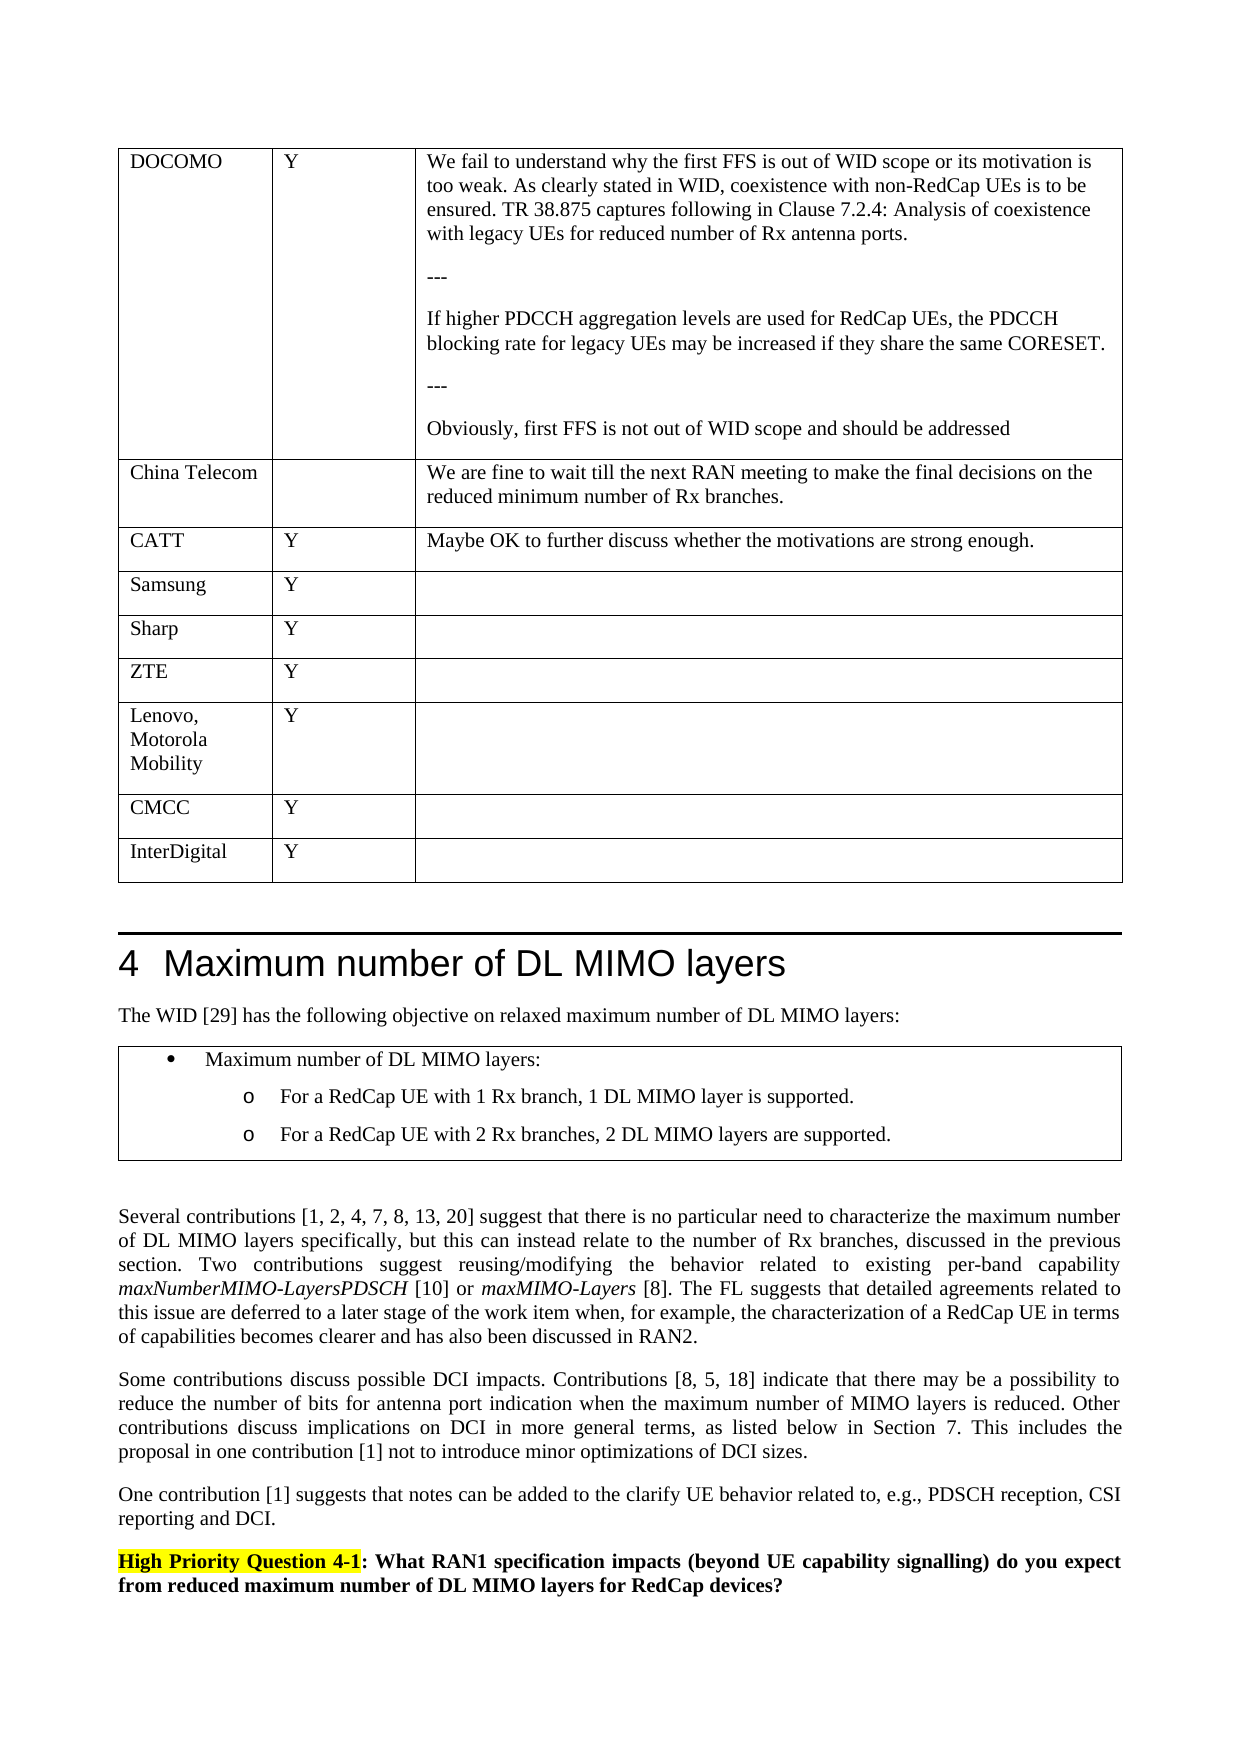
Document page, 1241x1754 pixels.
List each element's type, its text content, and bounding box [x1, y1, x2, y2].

table_cell Y [273, 149, 415, 459]
table_cell [273, 460, 415, 527]
table_cell CATT [119, 528, 272, 571]
table_cell DOCOMO [119, 149, 272, 459]
table_cell [416, 659, 1122, 702]
table_cell We are fine to wait till the next RAN meeting to make the final decisions on the reduced minimum number of Rx branches. [416, 460, 1122, 527]
table_cell InterDigital [119, 839, 272, 882]
table_cell We fail to understand why the first FFS is out of WID scope or its motivation is too weak. As clearly stated in WID, coexistence with non-RedCap UEs is to be ensured. TR 38.875 captures following in Clause 7.2.4: Analysis of coexistence with legacy UEs for reduced number of Rx antenna ports. --- If higher PDCCH aggregation levels are used for RedCap UEs, the PDCCH blocking rate for legacy UEs may be increased if they share the same CORESET. --- Obviously, first FFS is not out of WID scope and should be addressed [416, 149, 1122, 459]
table_cell China Telecom [119, 460, 272, 527]
table_cell Y [273, 839, 415, 882]
table_cell Y [273, 703, 415, 794]
table_cell Y [273, 659, 415, 702]
table_cell Samsung [119, 572, 272, 614]
text Several contributions [1, 2, 4, 7, 8, 13, 20] suggest that there is no particular need to characterize the maximum number of DL MIMO layers specifically, but this can instead relate to the number of Rx branches, discussed in the previous section. Two contributions suggest reusing/modifying the behavior related to existing per-band capability maxNumberMIMO-LayersPDSCH [10] or maxMIMO-Layers [8]. The FL suggests that detailed agreements related to this issue are deferred to a later stage of the work item when, for example, the characterization of a RedCap UE in terms of capabilities becomes clearer and has also been discussed in RAN2. [118, 1204, 1122, 1348]
table_cell Y [273, 528, 415, 571]
table_cell Y [273, 795, 415, 838]
table_cell Sharp [119, 616, 272, 658]
table_cell CMCC [119, 795, 272, 838]
table_cell [416, 616, 1122, 658]
table_cell [416, 572, 1122, 614]
table_cell Y [273, 572, 415, 614]
table_cell ZTE [119, 659, 272, 702]
table_header Maximum number of DL MIMO layers: For a RedCap UE with 1 Rx branch, 1 DL MIMO layer is supported. For a RedCap UE with 2 Rx branches, 2 DL MIMO layers are supported. [119, 1047, 1121, 1160]
text Some contributions discuss possible DCI impacts. Contributions [8, 5, 18] indicate that there may be a possibility to reduce the number of bits for antenna port indication when the maximum number of MIMO layers is reduced. Other contributions discuss implications on DCI in more general terms, as listed below in Section 7. This includes the proposal in one contribution [1] not to introduce minor optimizations of DCI sizes. [118, 1367, 1122, 1463]
table_cell [416, 703, 1122, 794]
table_cell Maybe OK to further discuss whether the motivations are strong enough. [416, 528, 1122, 571]
table_cell [416, 795, 1122, 838]
text High Priority Question 4-1: What RAN1 specification impacts (beyond UE capability signalling) do you expect from reduced maximum number of DL MIMO layers for RedCap devices? [118, 1549, 1122, 1597]
text One contribution [1] suggests that notes can be added to the clarify UE behavior related to, e.g., PDSCH reception, CSI reporting and DCI. [118, 1482, 1122, 1530]
table_cell Y [273, 616, 415, 658]
subtitle Maximum number of DL MIMO layers [118, 935, 1122, 984]
table_cell [416, 839, 1122, 882]
text The WID [29] has the following objective on relaxed maximum number of DL MIMO layers: [118, 1003, 1122, 1027]
table_cell Lenovo, Motorola Mobility [119, 703, 272, 794]
